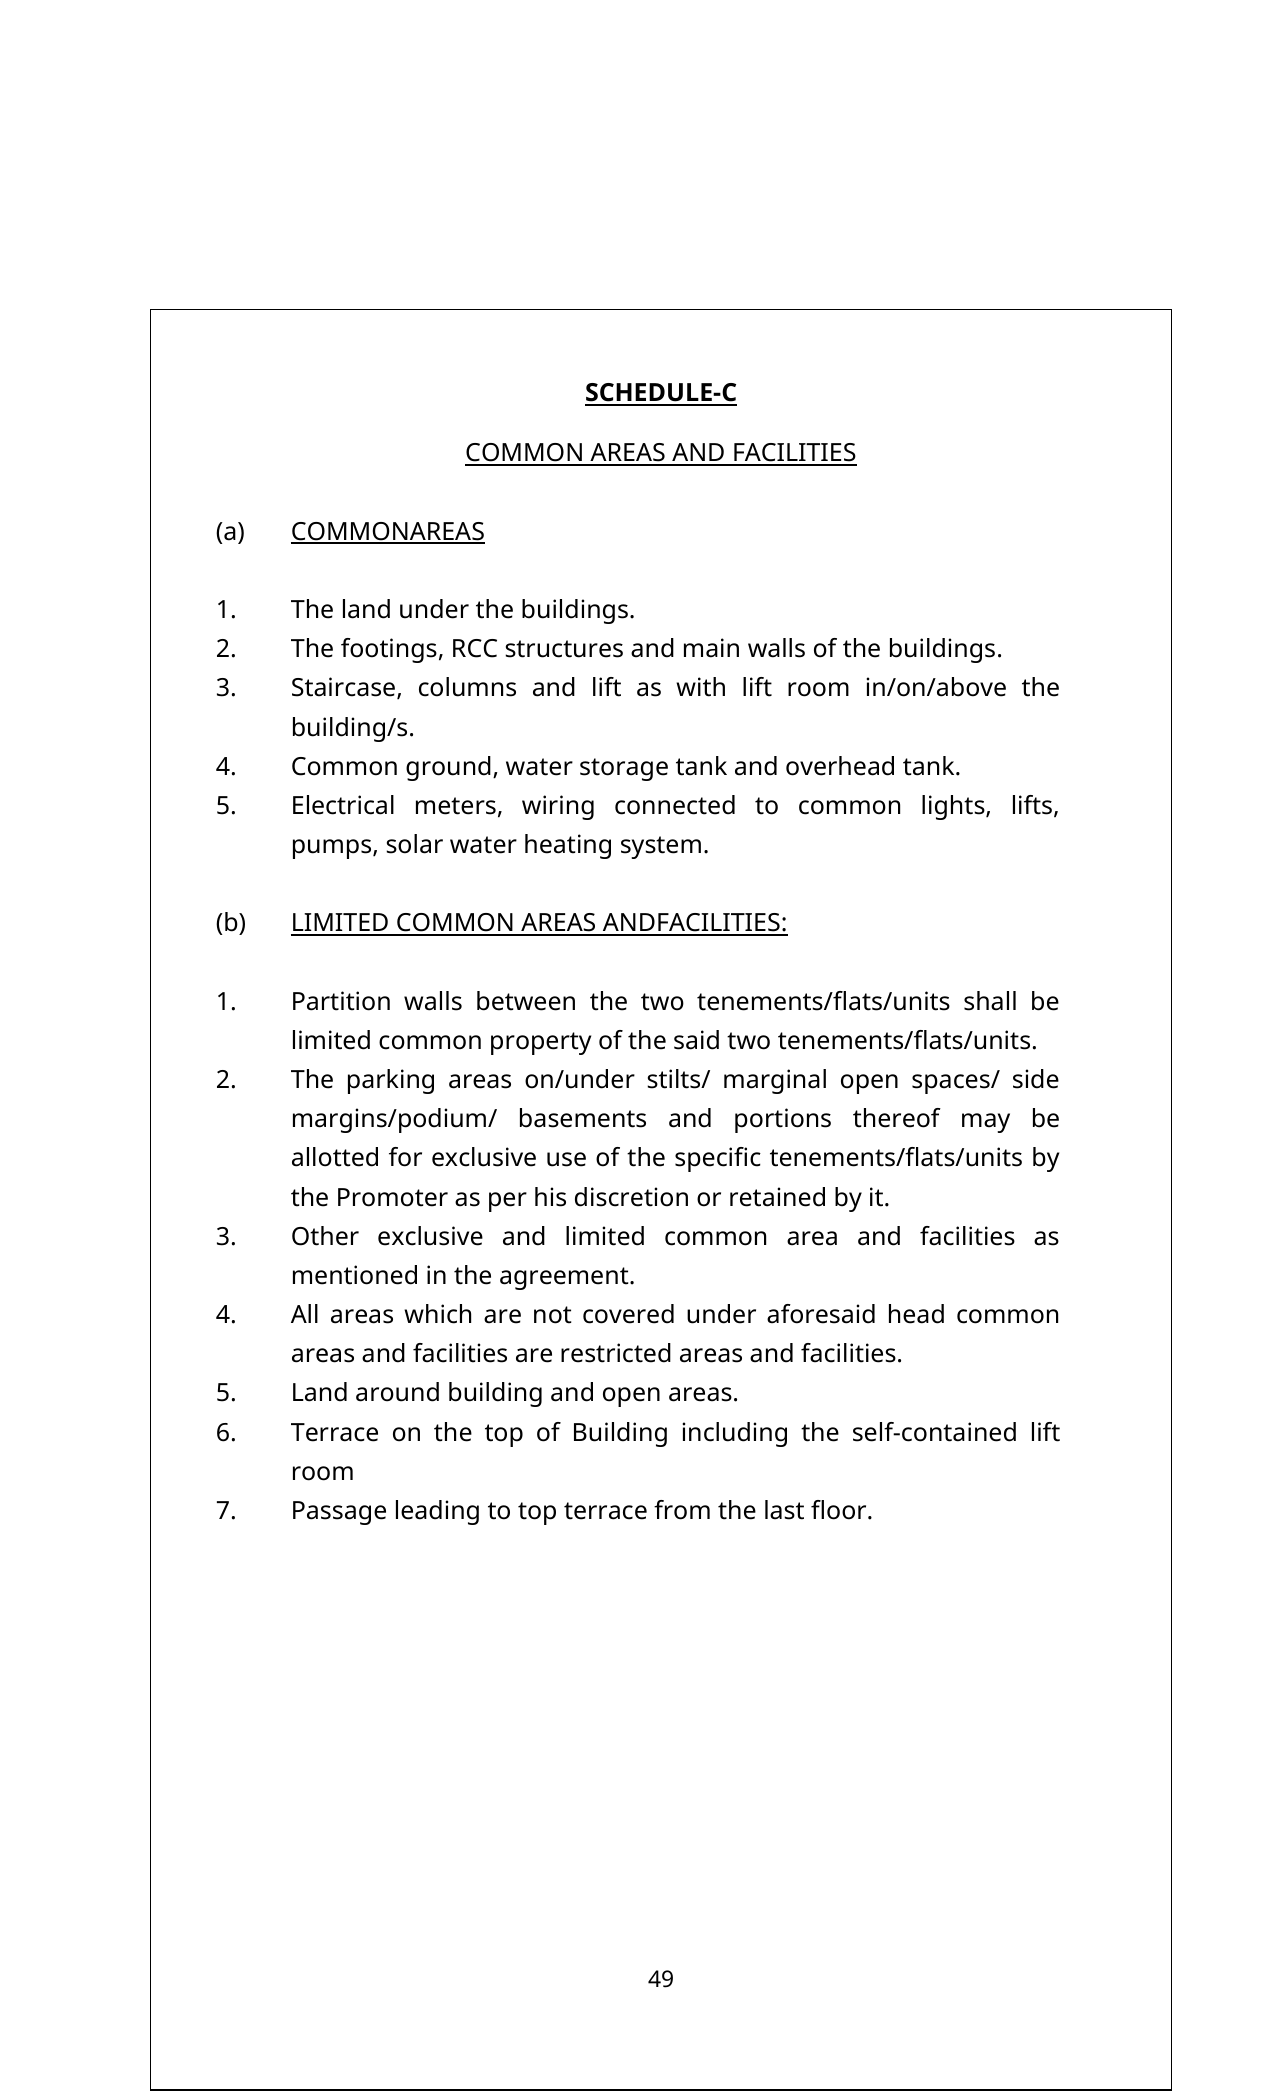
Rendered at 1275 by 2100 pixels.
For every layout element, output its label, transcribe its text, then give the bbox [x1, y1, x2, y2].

list COMMONAREAS [216, 513, 1106, 547]
list Staircase, columns and lift as with lift room in/on/above the building/s. [216, 670, 1061, 743]
list LIMITED COMMON AREAS ANDFACILITIES: [216, 905, 1106, 939]
text SCHEDULE-C [216, 375, 1106, 409]
list Other exclusive and limited common area and facilities as mentioned in the agreement. [216, 1218, 1061, 1292]
list Terrace on the top of Building including the self-contained lift room [216, 1414, 1061, 1487]
list Passage leading to top terrace from the last floor. [216, 1492, 1106, 1527]
list Electrical meters, wiring connected to common lights, lifts, pumps, solar water heating system. [216, 787, 1061, 861]
list Partition walls between the two tenements/flats/units shall be limited common property of the said two tenements/flats/units. [216, 983, 1061, 1057]
list Land around building and open areas. [216, 1375, 1106, 1409]
list All areas which are not covered under aforesaid head common areas and facilities are restricted areas and facilities. [216, 1297, 1061, 1370]
list Common ground, water storage tank and overhead tank. [216, 748, 1106, 782]
text COMMON AREAS AND FACILITIES [216, 435, 1106, 469]
list The parking areas on/under stilts/ marginal open spaces/ side margins/podium/ basements and portions thereof may be allotted for exclusive use of the specific tenements/flats/units by the Promoter as per his discretion or retained by it. [216, 1062, 1061, 1213]
list The footings, RCC structures and main walls of the buildings. [216, 631, 1106, 665]
list The land under the buildings. [216, 592, 1106, 626]
